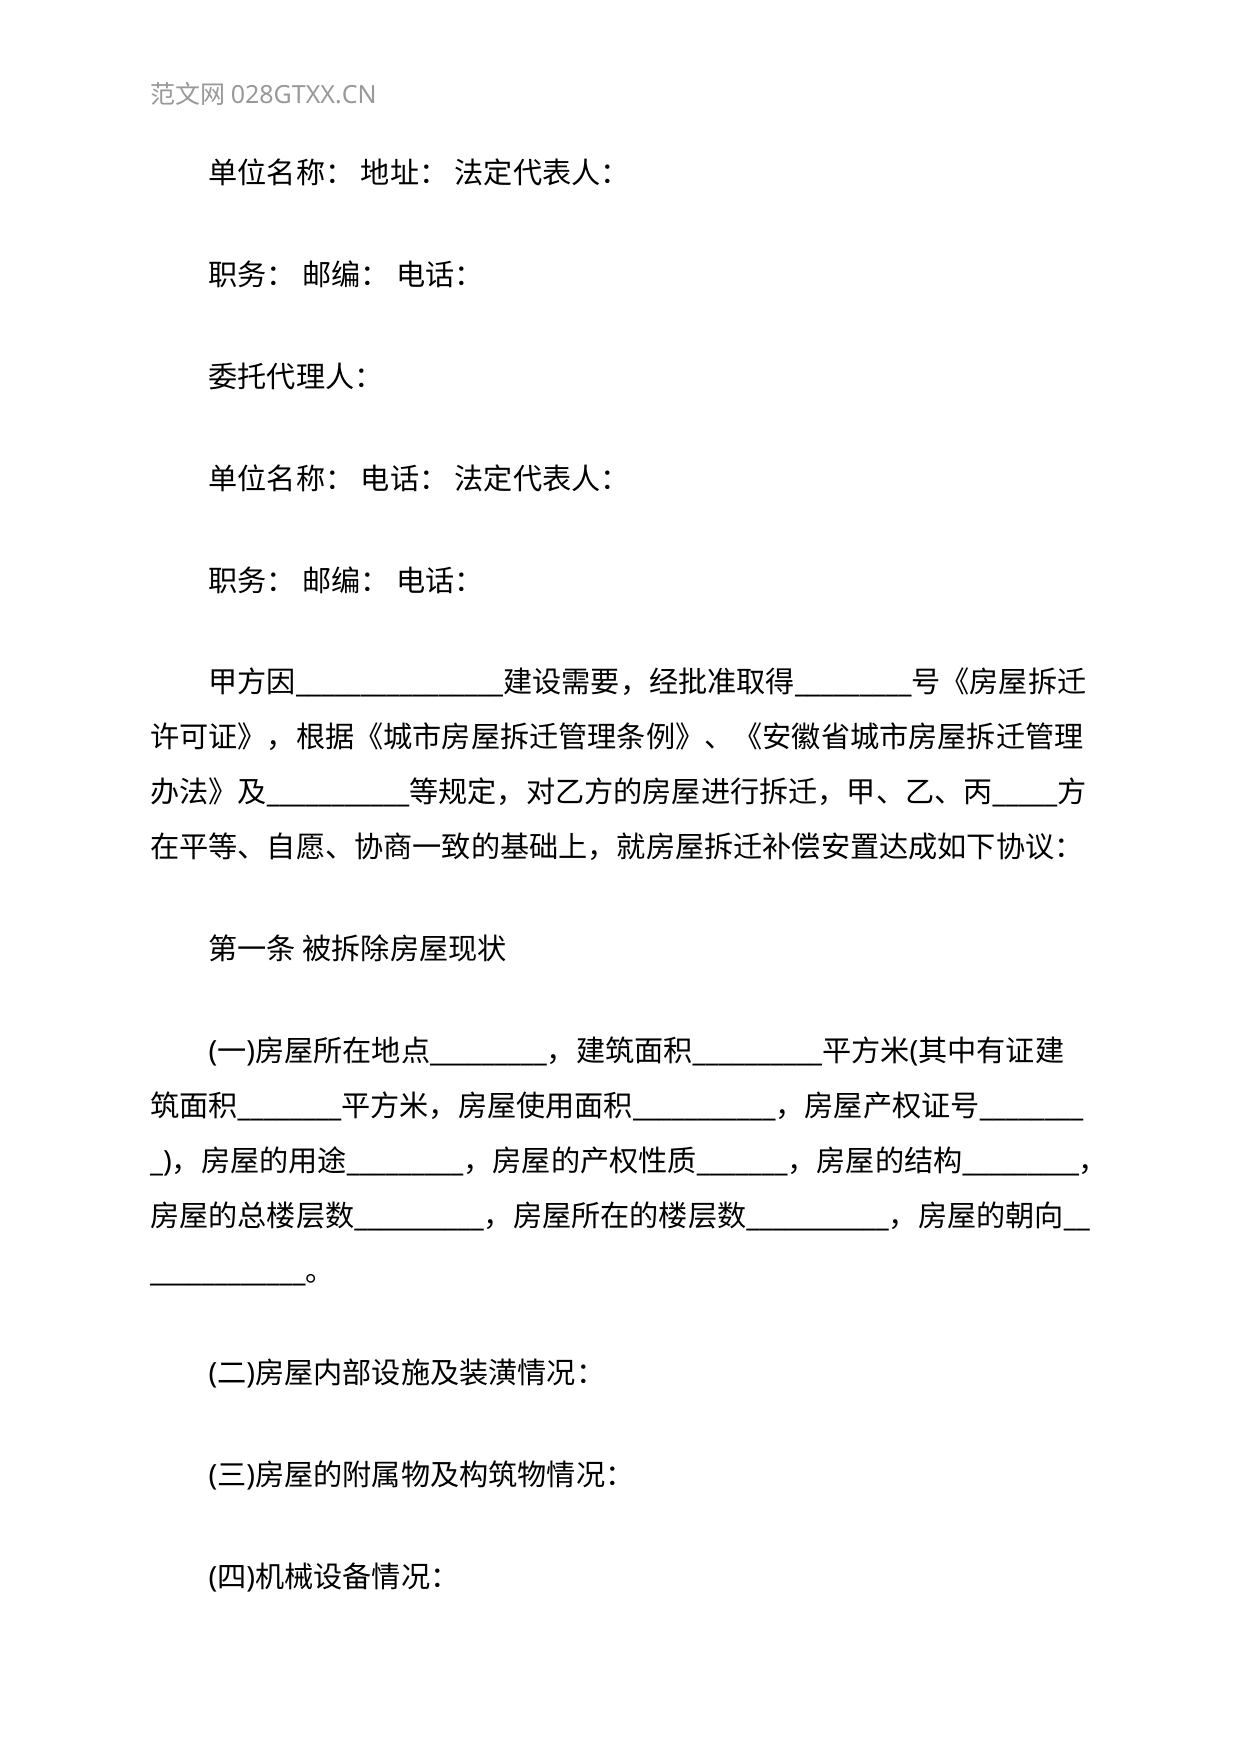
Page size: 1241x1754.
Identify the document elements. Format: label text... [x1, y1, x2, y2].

text 单位名称： 地址： 法定代表人： [150, 150, 1090, 192]
text 委托代理人： [150, 353, 1090, 396]
text (一)房屋所在地点_________，建筑面积__________平方米(其中有证建筑面积________平方米，房屋使用面积___________，房屋产权证号_________)，房屋的用途_________，房屋的产权性质_______，房屋的结构_________，房屋的总楼层数__________，房屋所在的楼层数___________，房屋的朝向______________。 [150, 1027, 1090, 1290]
text 职务： 邮编： 电话： [150, 557, 1090, 599]
text 职务： 邮编： 电话： [150, 252, 1090, 294]
text 单位名称： 电话： 法定代表人： [150, 455, 1090, 498]
text 甲方因________________建设需要，经批准取得_________号《房屋拆迁许可证》，根据《城市房屋拆迁管理条例》、《安徽省城市房屋拆迁管理办法》及___________等规定，对乙方的房屋进行拆迁，甲、乙、丙_____方在平等、自愿、协商一致的基础上，就房屋拆迁补偿安置达成如下协议： [150, 659, 1090, 866]
text (二)房屋内部设施及装潢情况： [150, 1349, 1090, 1392]
text (四)机械设备情况： [150, 1553, 1090, 1596]
text (三)房屋的附属物及构筑物情况： [150, 1451, 1090, 1494]
text 第一条 被拆除房屋现状 [150, 926, 1090, 968]
